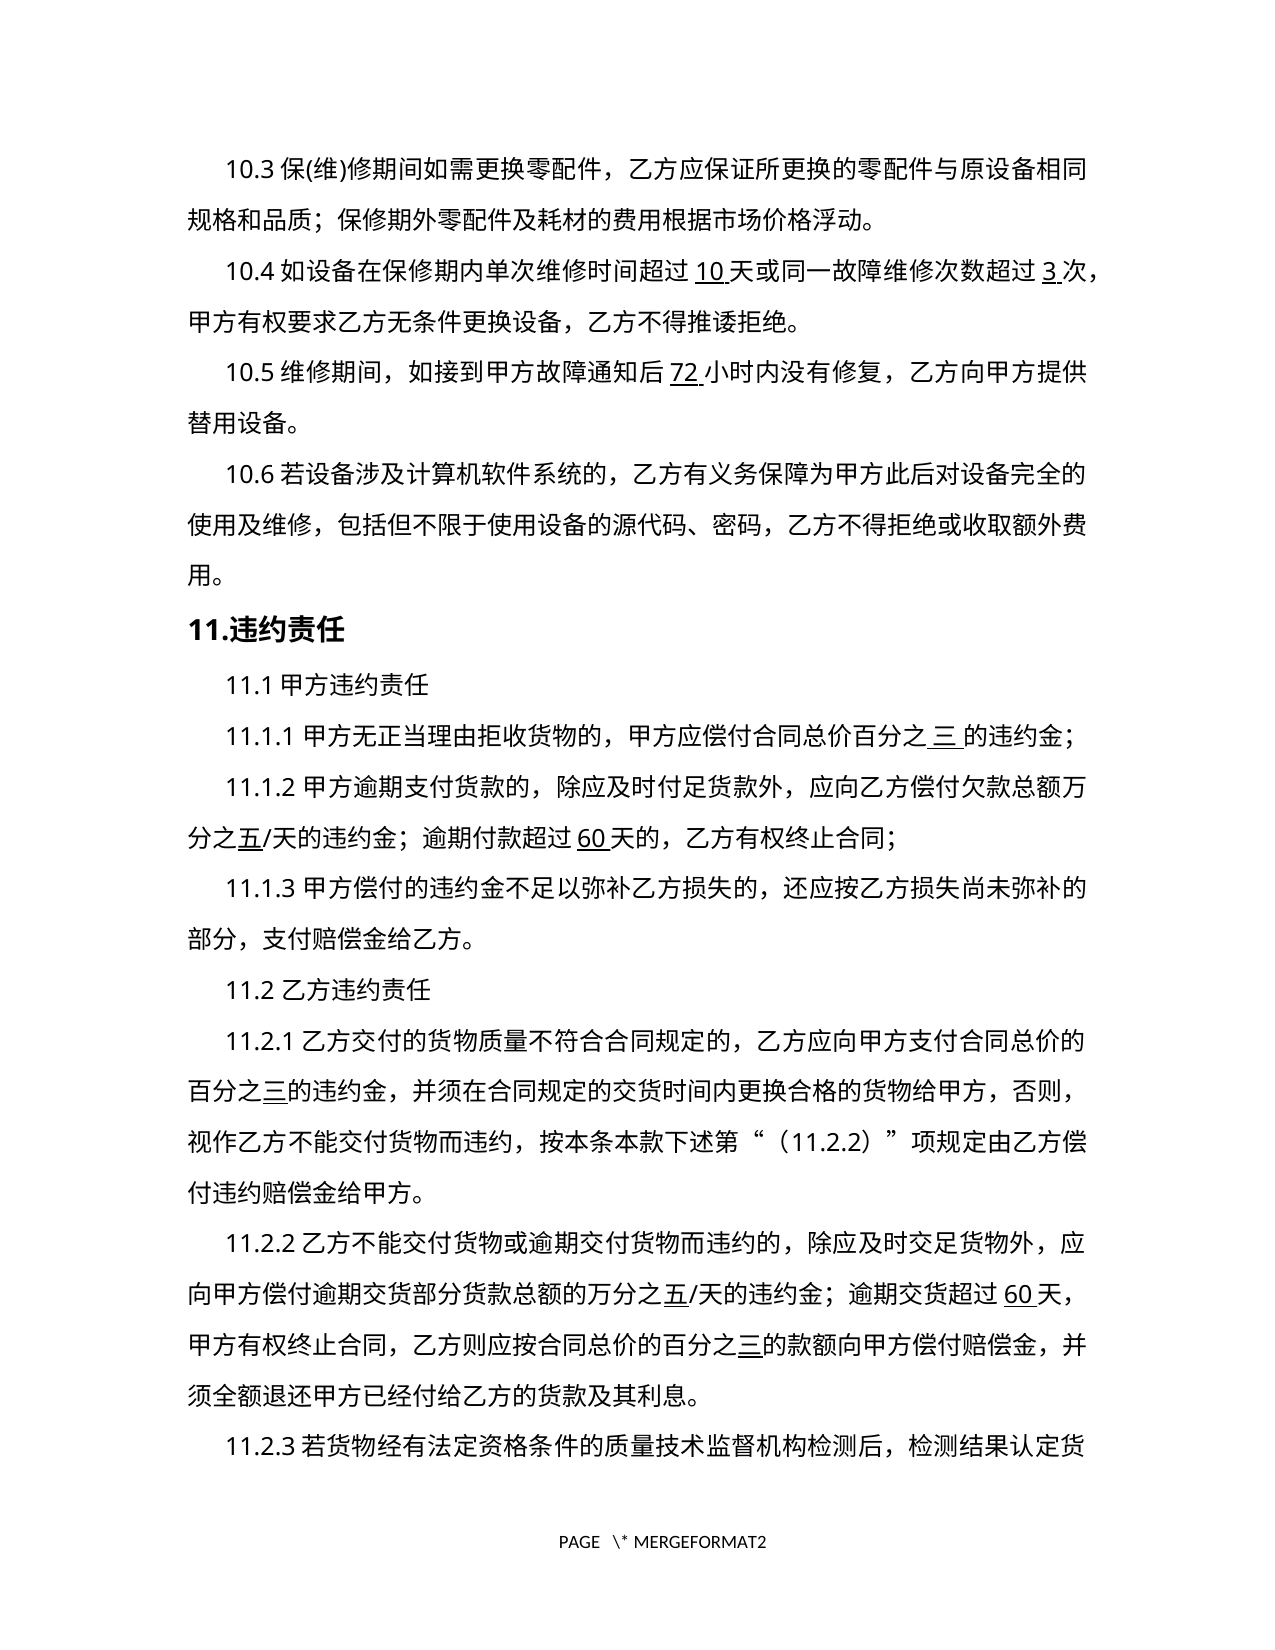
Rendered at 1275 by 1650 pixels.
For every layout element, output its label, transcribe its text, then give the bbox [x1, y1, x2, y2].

text 11.1甲方违约责任 [187, 666, 1087, 702]
text 11.2.1乙方交付的货物质量不符合合同规定的，乙方应向甲方支付合同总价的百分之三的违约金，并须在合同规定的交货时间内更换合格的货物给甲方，否则，视作乙方不能交付货物而违约，按本条本款下述第“（11.2.2）”项规定由乙方偿付违约赔偿金给甲方。 [187, 1021, 1087, 1209]
text 10.3保(维)修期间如需更换零配件，乙方应保证所更换的零配件与原设备相同规格和品质；保修期外零配件及耗材的费用根据市场价格浮动。 [187, 150, 1087, 237]
text 11.1.3 甲方偿付的违约金不足以弥补乙方损失的，还应按乙方损失尚未弥补的部分，支付赔偿金给乙方。 [187, 869, 1087, 956]
text 11.2.2乙方不能交付货物或逾期交付货物而违约的，除应及时交足货物外，应向甲方偿付逾期交货部分货款总额的万分之五/天的违约金；逾期交货超过60天，甲方有权终止合同，乙方则应按合同总价的百分之三的款额向甲方偿付赔偿金，并须全额退还甲方已经付给乙方的货款及其利息。 [187, 1224, 1087, 1412]
text 11.2 乙方违约责任 [187, 970, 1087, 1006]
text 10.6若设备涉及计算机软件系统的，乙方有义务保障为甲方此后对设备完全的使用及维修，包括但不限于使用设备的源代码、密码，乙方不得拒绝或收取额外费用。 [187, 454, 1087, 592]
text 11.1.1 甲方无正当理由拒收货物的，甲方应偿付合同总价百分之 三 的违约金； [187, 717, 1087, 753]
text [187, 1427, 1087, 1463]
text 10.4如设备在保修期内单次维修时间超过10天或同一故障维修次数超过3次，甲方有权要求乙方无条件更换设备，乙方不得推诿拒绝。 [187, 251, 1087, 338]
text 10.5维修期间，如接到甲方故障通知后72小时内没有修复，乙方向甲方提供替用设备。 [187, 353, 1087, 440]
text 11.违约责任 [187, 607, 1087, 649]
text 11.1.2 甲方逾期支付货款的，除应及时付足货款外，应向乙方偿付欠款总额万分之五/天的违约金；逾期付款超过60天的，乙方有权终止合同； [187, 767, 1087, 854]
